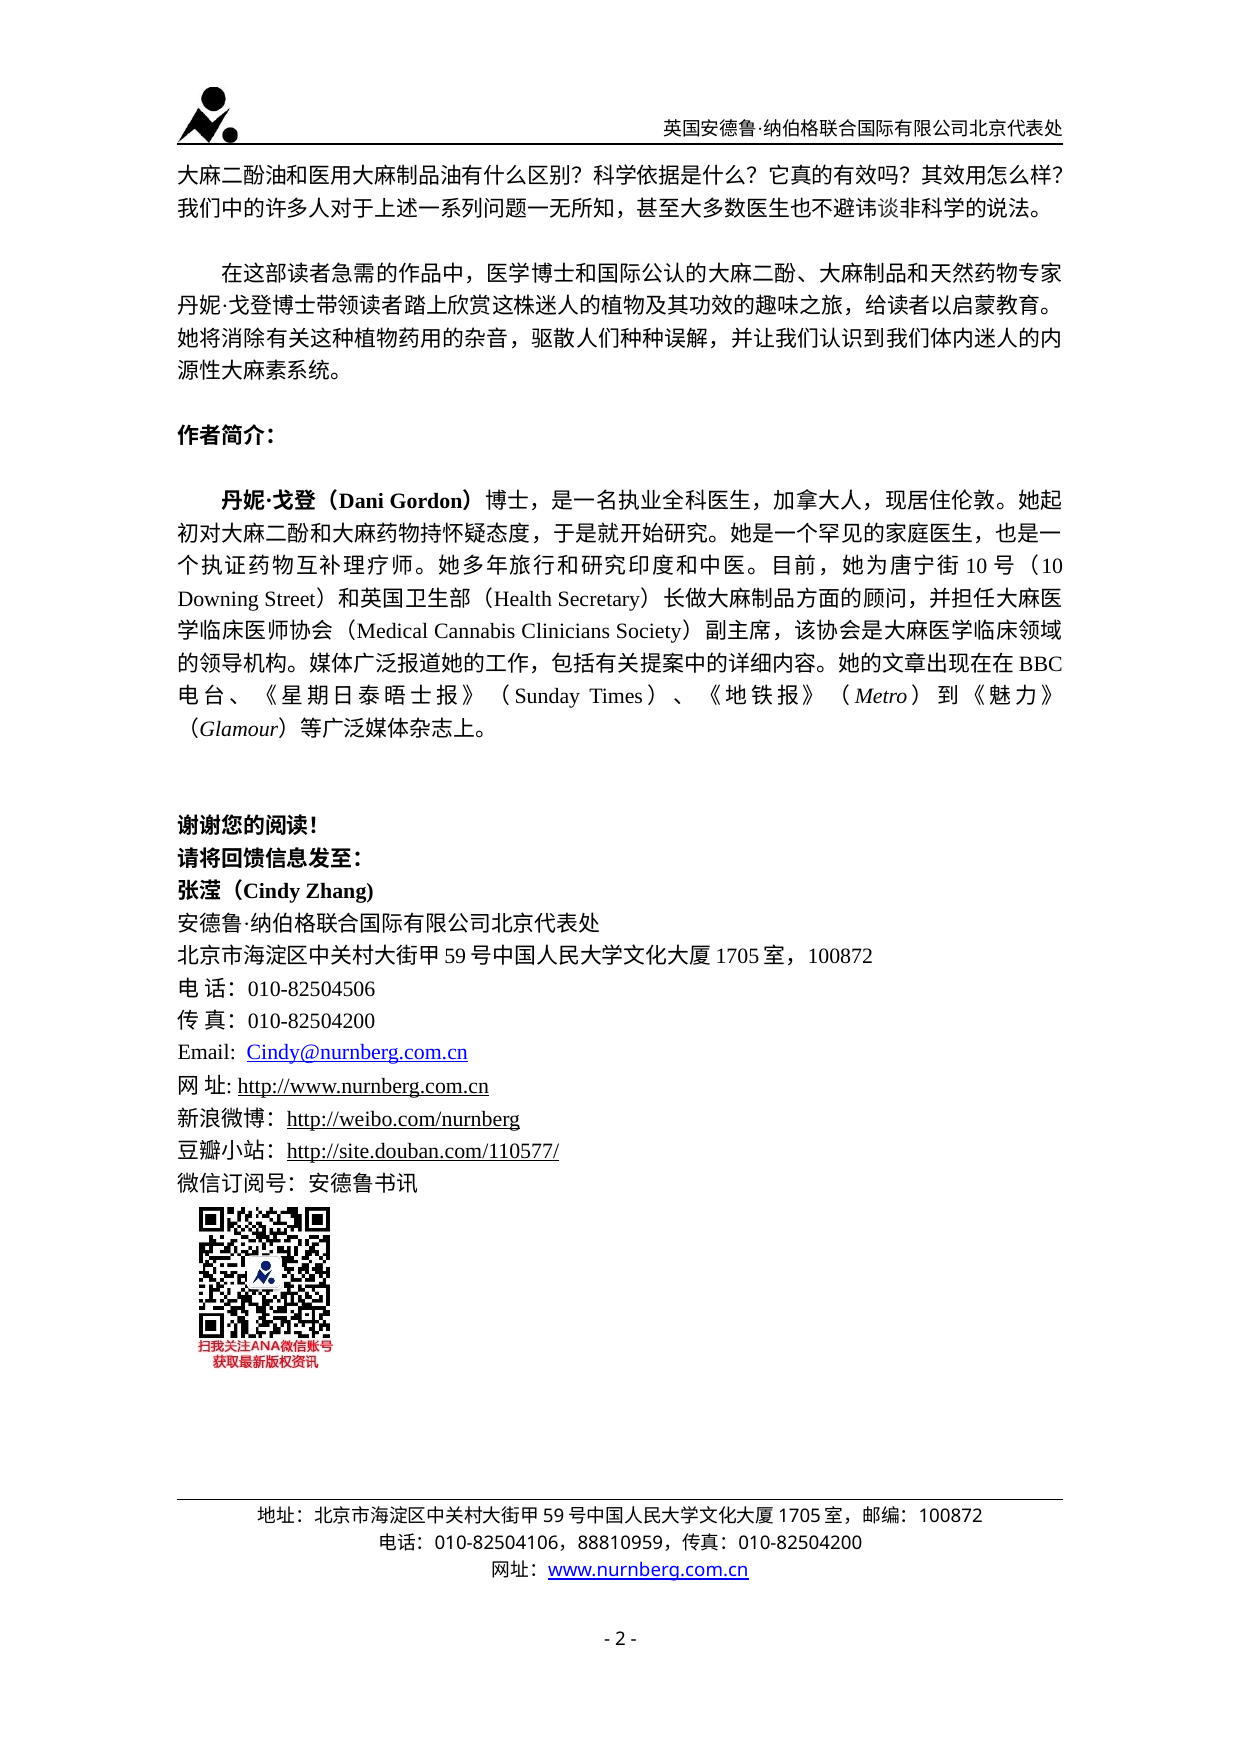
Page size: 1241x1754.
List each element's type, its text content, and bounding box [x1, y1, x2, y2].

text Email: Cindy@nurnberg.com.cn [177, 1035, 1063, 1068]
text 安德鲁·纳伯格联合国际有限公司北京代表处 [177, 905, 1063, 938]
text 微信订阅号：安德鲁书讯 [177, 1165, 1063, 1198]
text 传 真：010-82504200 [177, 1003, 1063, 1035]
text 新浪微博：http://weibo.com/nurnberg [177, 1100, 1063, 1133]
text 请将回馈信息发至： [177, 840, 1063, 873]
text 豆瓣小站：http://site.douban.com/110577/ [177, 1133, 1063, 1165]
picture [177, 87, 238, 143]
text 丹妮·戈登（Dani Gordon）博士，是一名执业全科医生，加拿大人，现居住伦敦。她起初对大麻二酚和大麻药物持怀疑态度，于是就开始研究。她是一个罕见的家庭医生，也是一个执证药物互补理疗师。她多年旅行和研究印度和中医。目前，她为唐宁街10号（10 Downing Street）和英国卫生部（Health Secretary）长做大麻制品方面的顾问，并担任大麻医学临床医师协会（Medical Cannabis Clinicians Society）副主席，该协会是大麻医学临床领域的领导机构。媒体广泛报道她的工作，包括有关提案中的详细内容。她的文章出现在在BBC电台、《星期日泰晤士报》（Sunday Times）、《地铁报》（Metro）到《魅力》（Glamour）等广泛媒体杂志上。 [177, 483, 1063, 743]
text 电 话：010-82504506 [177, 970, 1063, 1003]
text 北京市海淀区中关村大街甲59号中国人民大学文化大厦1705室，100872 [177, 938, 1063, 970]
text 谢谢您的阅读！ [177, 808, 1063, 840]
text 张滢（Cindy Zhang) [177, 873, 1063, 905]
picture [177, 1197, 365, 1372]
text 作者简介： [177, 418, 1063, 450]
text 网 址: http://www.nurnberg.com.cn [177, 1068, 1063, 1100]
text 在这部读者急需的作品中，医学博士和国际公认的大麻二酚、大麻制品和天然药物专家丹妮·戈登博士带领读者踏上欣赏这株迷人的植物及其功效的趣味之旅，给读者以启蒙教育。她将消除有关这种植物药用的杂音，驱散人们种种误解，并让我们认识到我们体内迷人的内源性大麻素系统。 [177, 255, 1063, 385]
